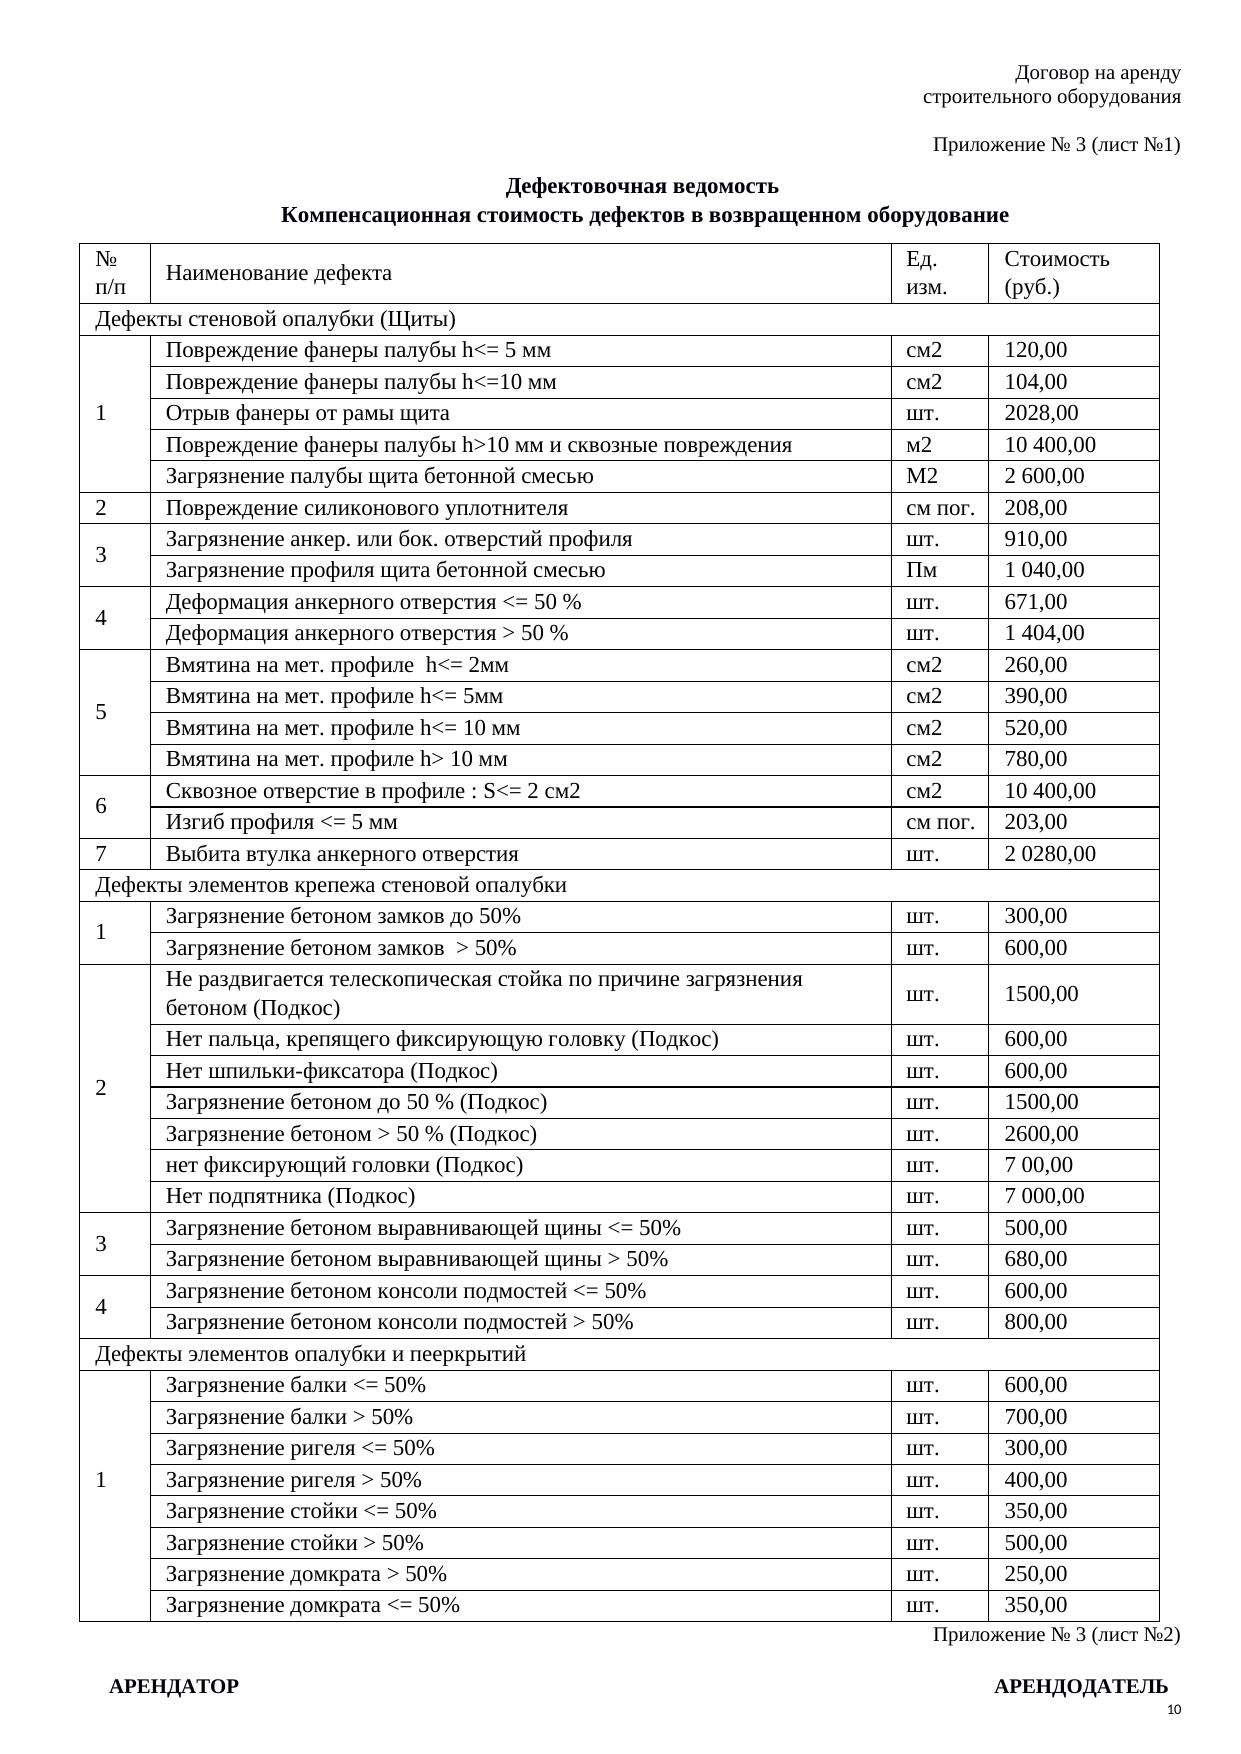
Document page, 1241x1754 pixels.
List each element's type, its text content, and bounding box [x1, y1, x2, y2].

table_cell Загрязнение профиля щита бетонной смесью [151, 556, 891, 586]
table_cell 2 [80, 493, 150, 523]
table_cell 600,00 [989, 1276, 1159, 1307]
table_cell шт. [892, 1150, 988, 1181]
table_cell шт. [892, 1056, 988, 1086]
table_cell 600,00 [989, 1056, 1159, 1086]
table_cell шт. [892, 524, 988, 555]
table_cell 208,00 [989, 493, 1159, 523]
table_cell 1 [80, 336, 150, 492]
table_cell Дефекты элементов крепежа стеновой опалубки [80, 870, 1159, 901]
table_cell шт. [892, 1213, 988, 1244]
table_cell Загрязнение бетоном > 50 % (Подкос) [151, 1119, 891, 1149]
table_cell Загрязнение балки > 50% [151, 1402, 891, 1432]
table_cell Загрязнение анкер. или бок. отверстий профиля [151, 524, 891, 555]
table_header Ед. изм. [892, 244, 988, 303]
table_cell см2 [892, 336, 988, 366]
table_cell 2 [80, 965, 150, 1212]
table_cell 600,00 [989, 933, 1159, 964]
table_cell Загрязнение стойки > 50% [151, 1528, 891, 1558]
table_cell 671,00 [989, 587, 1159, 618]
table_cell Загрязнение балки <= 50% [151, 1371, 891, 1401]
table_cell 600,00 [989, 1371, 1159, 1401]
table_cell нет фиксирующий головки (Подкос) [151, 1150, 891, 1181]
table_cell Выбита втулка анкерного отверстия [151, 839, 891, 869]
table_cell Не раздвигается телескопическая стойка по причине загрязнения бетоном (Подкос) [151, 965, 891, 1023]
table_cell 2 600,00 [989, 461, 1159, 492]
table_cell шт. [892, 902, 988, 932]
table_header № п/п [80, 244, 150, 303]
table_cell Нет шпильки-фиксатора (Подкос) [151, 1056, 891, 1086]
table_cell шт. [892, 619, 988, 649]
table_cell Вмятина на мет. профиле h<= 5мм [151, 682, 891, 712]
table_cell Загрязнение бетоном выравнивающей щины > 50% [151, 1245, 891, 1275]
table_cell М2 [892, 461, 988, 492]
table_cell 250,00 [989, 1559, 1159, 1590]
table_cell см2 [892, 367, 988, 397]
subtitle Компенсационная стоимость дефектов в возвращенном оборудование [116, 201, 1168, 228]
table_cell шт. [892, 1182, 988, 1212]
text Приложение № 3 (лист №1) [79, 132, 1181, 156]
table_cell Отрыв фанеры от рамы щита [151, 399, 891, 429]
table_cell 700,00 [989, 1402, 1159, 1432]
table_cell шт. [892, 1528, 988, 1558]
table_cell Вмятина на мет. профиле h<= 2мм [151, 650, 891, 681]
table_cell шт. [892, 965, 988, 1023]
table_cell 10 400,00 [989, 776, 1159, 806]
table_cell 104,00 [989, 367, 1159, 397]
table_cell см2 [892, 650, 988, 681]
table_cell 500,00 [989, 1213, 1159, 1244]
table_cell Вмятина на мет. профиле h<= 10 мм [151, 713, 891, 743]
table_cell 1500,00 [989, 965, 1159, 1023]
table_cell 260,00 [989, 650, 1159, 681]
table_cell Повреждение силиконового уплотнителя [151, 493, 891, 523]
table_cell Загрязнение домкрата <= 50% [151, 1591, 891, 1621]
table_cell 7 [80, 839, 150, 869]
table_cell см2 [892, 776, 988, 806]
table_cell Нет пальца, крепящего фиксирующую головку (Подкос) [151, 1025, 891, 1055]
table_cell Загрязнение домкрата > 50% [151, 1559, 891, 1590]
table_cell 5 [80, 650, 150, 775]
table_cell 2028,00 [989, 399, 1159, 429]
table_cell шт. [892, 1465, 988, 1495]
table_cell шт. [892, 1025, 988, 1055]
table_cell 7 00,00 [989, 1150, 1159, 1181]
table_cell 2 0280,00 [989, 839, 1159, 869]
table_cell 350,00 [989, 1496, 1159, 1527]
table_header Стоимость (руб.) [989, 244, 1159, 303]
table_cell Загрязнение бетоном замков > 50% [151, 933, 891, 964]
table_cell шт. [892, 1276, 988, 1307]
table_cell 1 [80, 902, 150, 964]
table_cell Загрязнение стойки <= 50% [151, 1496, 891, 1527]
table_cell шт. [892, 1434, 988, 1464]
table_cell 10 400,00 [989, 430, 1159, 460]
table_cell 350,00 [989, 1591, 1159, 1621]
table_cell Загрязнение бетоном выравнивающей щины <= 50% [151, 1213, 891, 1244]
table_cell 400,00 [989, 1465, 1159, 1495]
table_cell 680,00 [989, 1245, 1159, 1275]
table_cell Повреждение фанеры палубы h<=10 мм [151, 367, 891, 397]
table_cell шт. [892, 1308, 988, 1338]
table_cell 500,00 [989, 1528, 1159, 1558]
table_cell 300,00 [989, 1434, 1159, 1464]
table_cell шт. [892, 1371, 988, 1401]
table_cell 520,00 [989, 713, 1159, 743]
table_cell Повреждение фанеры палубы h<= 5 мм [151, 336, 891, 366]
table_cell шт. [892, 1088, 988, 1118]
table_cell Загрязнение ригеля > 50% [151, 1465, 891, 1495]
subtitle Дефектовочная ведомость [116, 172, 1168, 199]
table_cell 2600,00 [989, 1119, 1159, 1149]
table_cell Пм [892, 556, 988, 586]
table_cell 3 [80, 1213, 150, 1275]
table_cell Деформация анкерного отверстия > 50 % [151, 619, 891, 649]
table_cell Загрязнение бетоном консоли подмостей <= 50% [151, 1276, 891, 1307]
table_cell 4 [80, 1276, 150, 1338]
table_cell 300,00 [989, 902, 1159, 932]
table_cell Загрязнение ригеля <= 50% [151, 1434, 891, 1464]
table_cell 120,00 [989, 336, 1159, 366]
table_cell 780,00 [989, 745, 1159, 775]
table_cell Сквозное отверстие в профиле : S<= 2 см2 [151, 776, 891, 806]
table_cell Нет подпятника (Подкос) [151, 1182, 891, 1212]
text Приложение № 3 (лист №2) [79, 1622, 1181, 1646]
table_cell см2 [892, 713, 988, 743]
table_cell шт. [892, 933, 988, 964]
table_cell Загрязнение бетоном до 50 % (Подкос) [151, 1088, 891, 1118]
table_cell шт. [892, 399, 988, 429]
table_cell см пог. [892, 808, 988, 838]
table_cell Загрязнение бетоном консоли подмостей > 50% [151, 1308, 891, 1338]
table_cell 6 [80, 776, 150, 838]
table_cell см пог. [892, 493, 988, 523]
table_cell 1 [80, 1371, 150, 1590]
table_cell 390,00 [989, 682, 1159, 712]
table_cell 910,00 [989, 524, 1159, 555]
table_cell см2 [892, 745, 988, 775]
table_cell Изгиб профиля <= 5 мм [151, 808, 891, 838]
table_cell шт. [892, 1496, 988, 1527]
table_cell Деформация анкерного отверстия <= 50 % [151, 587, 891, 618]
table_cell Загрязнение бетоном замков до 50% [151, 902, 891, 932]
table_cell Повреждение фанеры палубы h>10 мм и сквозные повреждения [151, 430, 891, 460]
table_cell 7 000,00 [989, 1182, 1159, 1212]
table_cell Дефекты стеновой опалубки (Щиты) [80, 304, 1159, 334]
table_cell 1 404,00 [989, 619, 1159, 649]
table_cell Дефекты элементов опалубки и пееркрытий [80, 1339, 1159, 1369]
table_cell см2 [892, 682, 988, 712]
table_cell шт. [892, 1119, 988, 1149]
table_cell м2 [892, 430, 988, 460]
table_cell шт. [892, 1402, 988, 1432]
table_cell шт. [892, 1591, 988, 1621]
table_cell 3 [80, 524, 150, 586]
table_cell Загрязнение палубы щита бетонной смесью [151, 461, 891, 492]
table_cell шт. [892, 587, 988, 618]
table_cell Вмятина на мет. профиле h> 10 мм [151, 745, 891, 775]
table_cell [80, 1590, 150, 1621]
table_header Наименование дефекта [151, 244, 891, 303]
table_cell шт. [892, 1245, 988, 1275]
table_cell 4 [80, 587, 150, 649]
table_cell 1500,00 [989, 1088, 1159, 1118]
table_cell 1 040,00 [989, 556, 1159, 586]
table_cell 203,00 [989, 808, 1159, 838]
table_cell шт. [892, 839, 988, 869]
table_cell 800,00 [989, 1308, 1159, 1338]
table_cell шт. [892, 1559, 988, 1590]
table_cell 600,00 [989, 1025, 1159, 1055]
